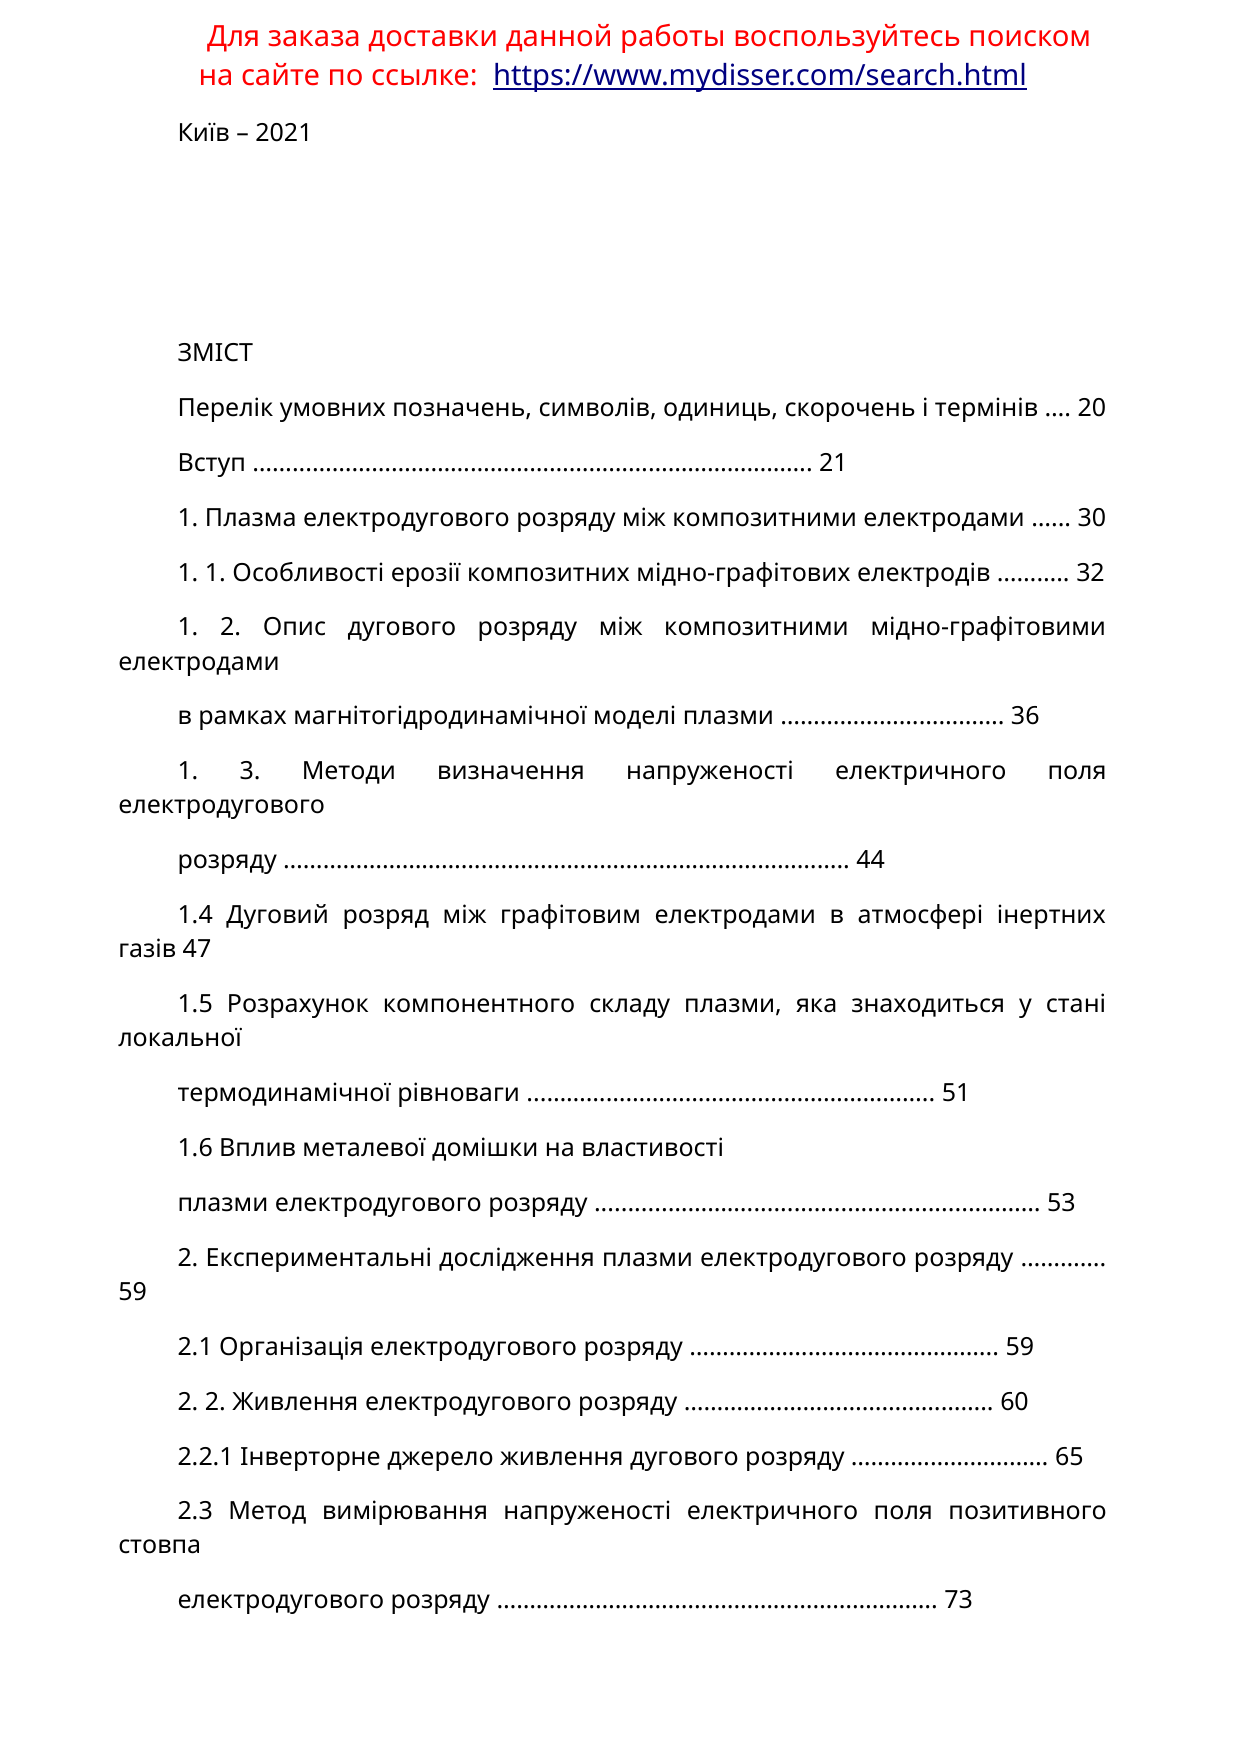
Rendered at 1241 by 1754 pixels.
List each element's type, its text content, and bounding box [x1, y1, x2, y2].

text 2.2.1 Інверторне джерело живлення дугового розряду ………………………… 65 [118, 1438, 1107, 1472]
text Київ – 2021 [118, 115, 1107, 149]
text плазми електродугового розряду ...........…………...................................……… 53 [118, 1184, 1107, 1218]
text електродугового розряду …………………………………………………………. 73 [118, 1582, 1107, 1616]
text термодинамічної рівноваги ...………………………………………………….. 51 [118, 1075, 1107, 1109]
text 1.5 Розрахунок компонентного складу плазми, яка знаходиться у стані локальної [118, 986, 1107, 1054]
text 2.1 Організація електродугового розряду ……………………………………….. 59 [118, 1328, 1107, 1362]
text Вступ ……...…………………………………………………………………. 21 [118, 444, 1107, 478]
text 2.3 Метод вимірювання напруженості електричного поля позитивного стовпа [118, 1493, 1107, 1561]
text 1.4 Дуговий розряд між графітовим електродами в атмосфері інертних газів 47 [118, 897, 1107, 965]
text 1. Плазма електродугового розряду між композитними електродами …... 30 [118, 499, 1107, 533]
text 1. 2. Опис дугового розряду між композитними мідно-графітовими електродами [118, 609, 1107, 677]
text Перелік умовних позначень, символів, одиниць, скорочень і термінів …. 20 [118, 389, 1107, 423]
text ЗМІСТ [118, 334, 1107, 369]
text 1. 1. Особливості ерозії композитних мідно-графітових електродів ……….. 32 [118, 554, 1107, 588]
text в рамках магнітогідродинамічної моделі плазми ……………………………. 36 [118, 698, 1107, 732]
text розряду ………………………………………………………………………….. 44 [118, 842, 1107, 876]
text 2. Експериментальні дослідження плазми електродугового розряду …………. 59 [118, 1239, 1107, 1307]
text 1.6 Вплив металевої домішки на властивості [118, 1129, 1107, 1164]
text 1. 3. Методи визначення напруженості електричного поля електродугового [118, 753, 1107, 821]
text 2. 2. Живлення електродугового розряду ……………………………………….. 60 [118, 1383, 1107, 1417]
